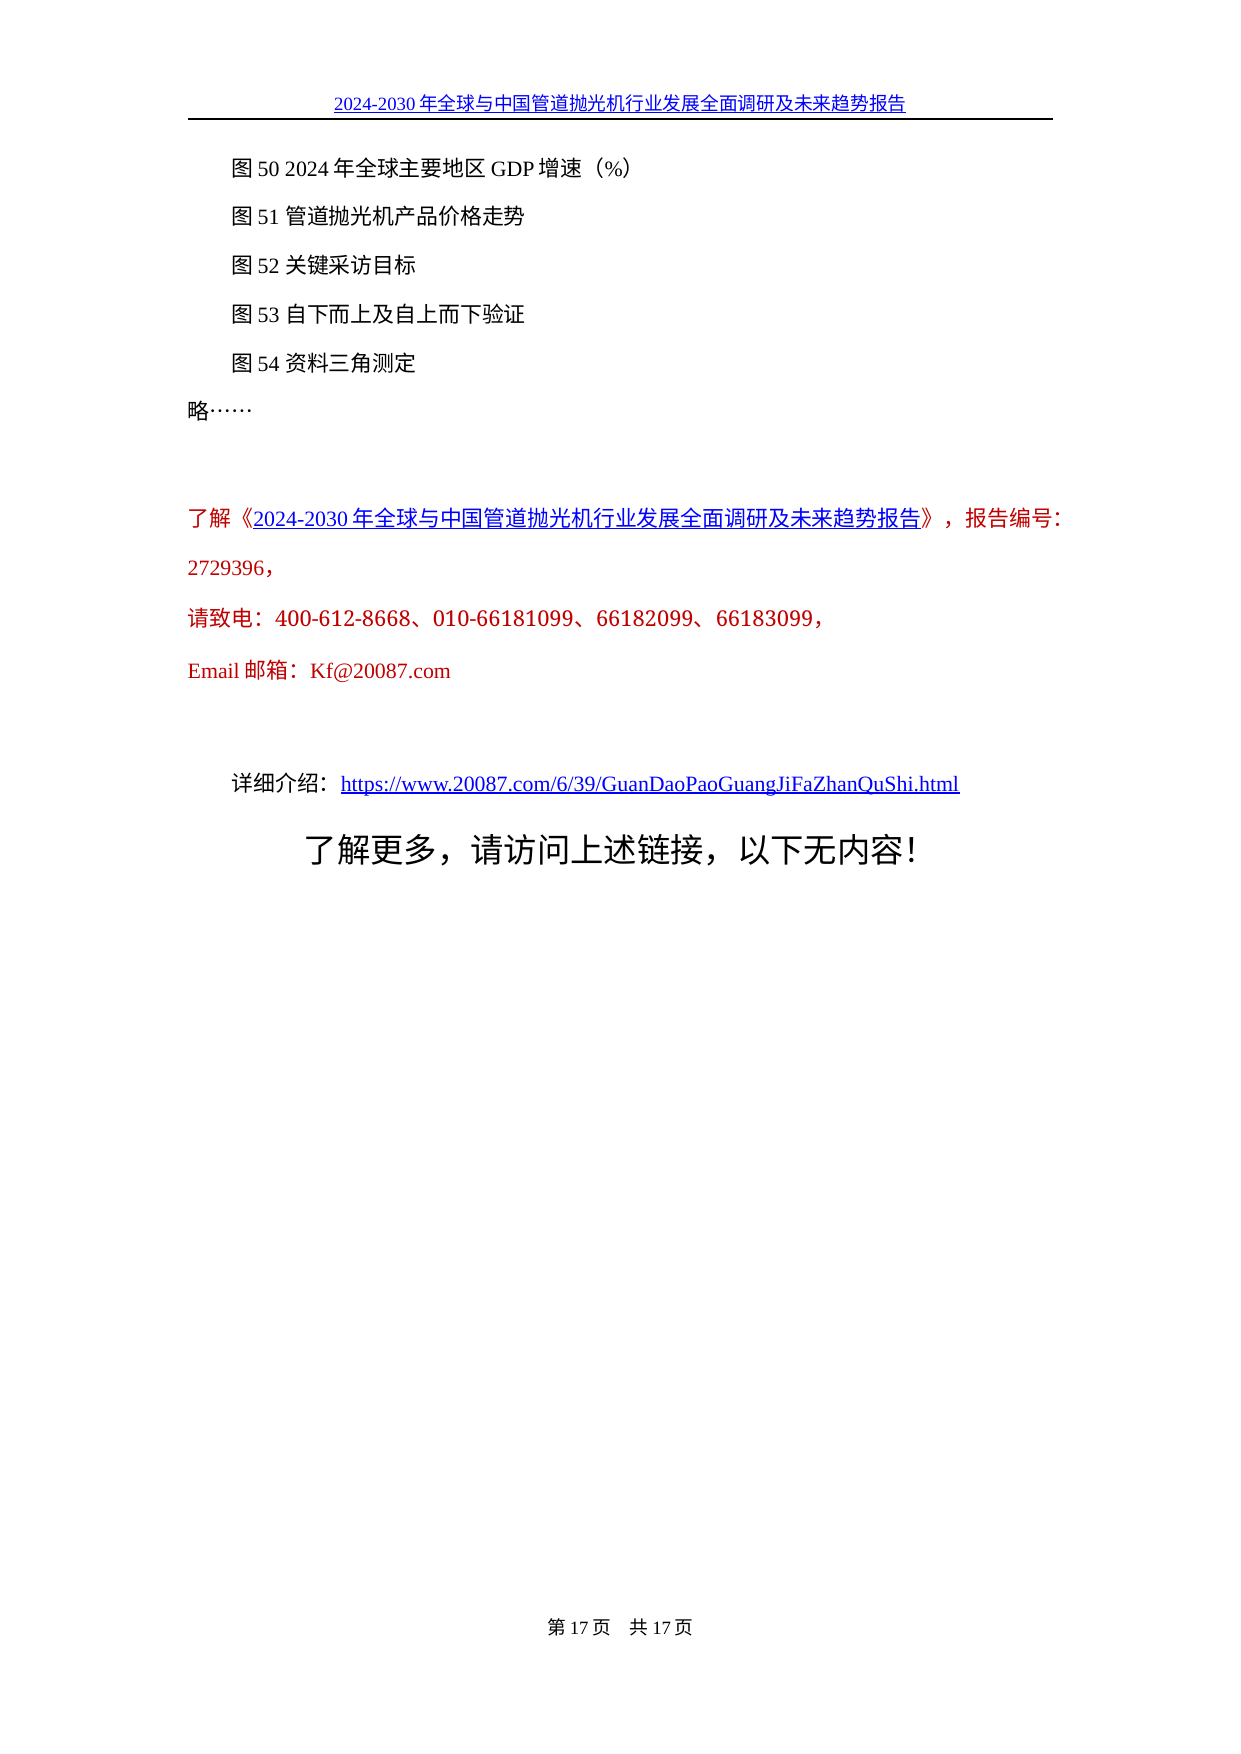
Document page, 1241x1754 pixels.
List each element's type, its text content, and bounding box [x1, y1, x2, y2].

title 了解更多，请访问上述链接，以下无内容！ [187, 815, 1053, 880]
text Email邮箱：Kf@20087.com [187, 652, 1053, 685]
text 了解《2024-2030年全球与中国管道抛光机行业发展全面调研及未来趋势报告》，报告编号：2729396， [187, 500, 1053, 582]
text 详细介绍：https://www.20087.com/6/39/GuanDaoPaoGuangJiFaZhanQuShi.html [187, 765, 1053, 798]
text 请致电：400-612-8668、010-66181099、66182099、66183099， [187, 601, 1053, 633]
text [187, 150, 1053, 426]
